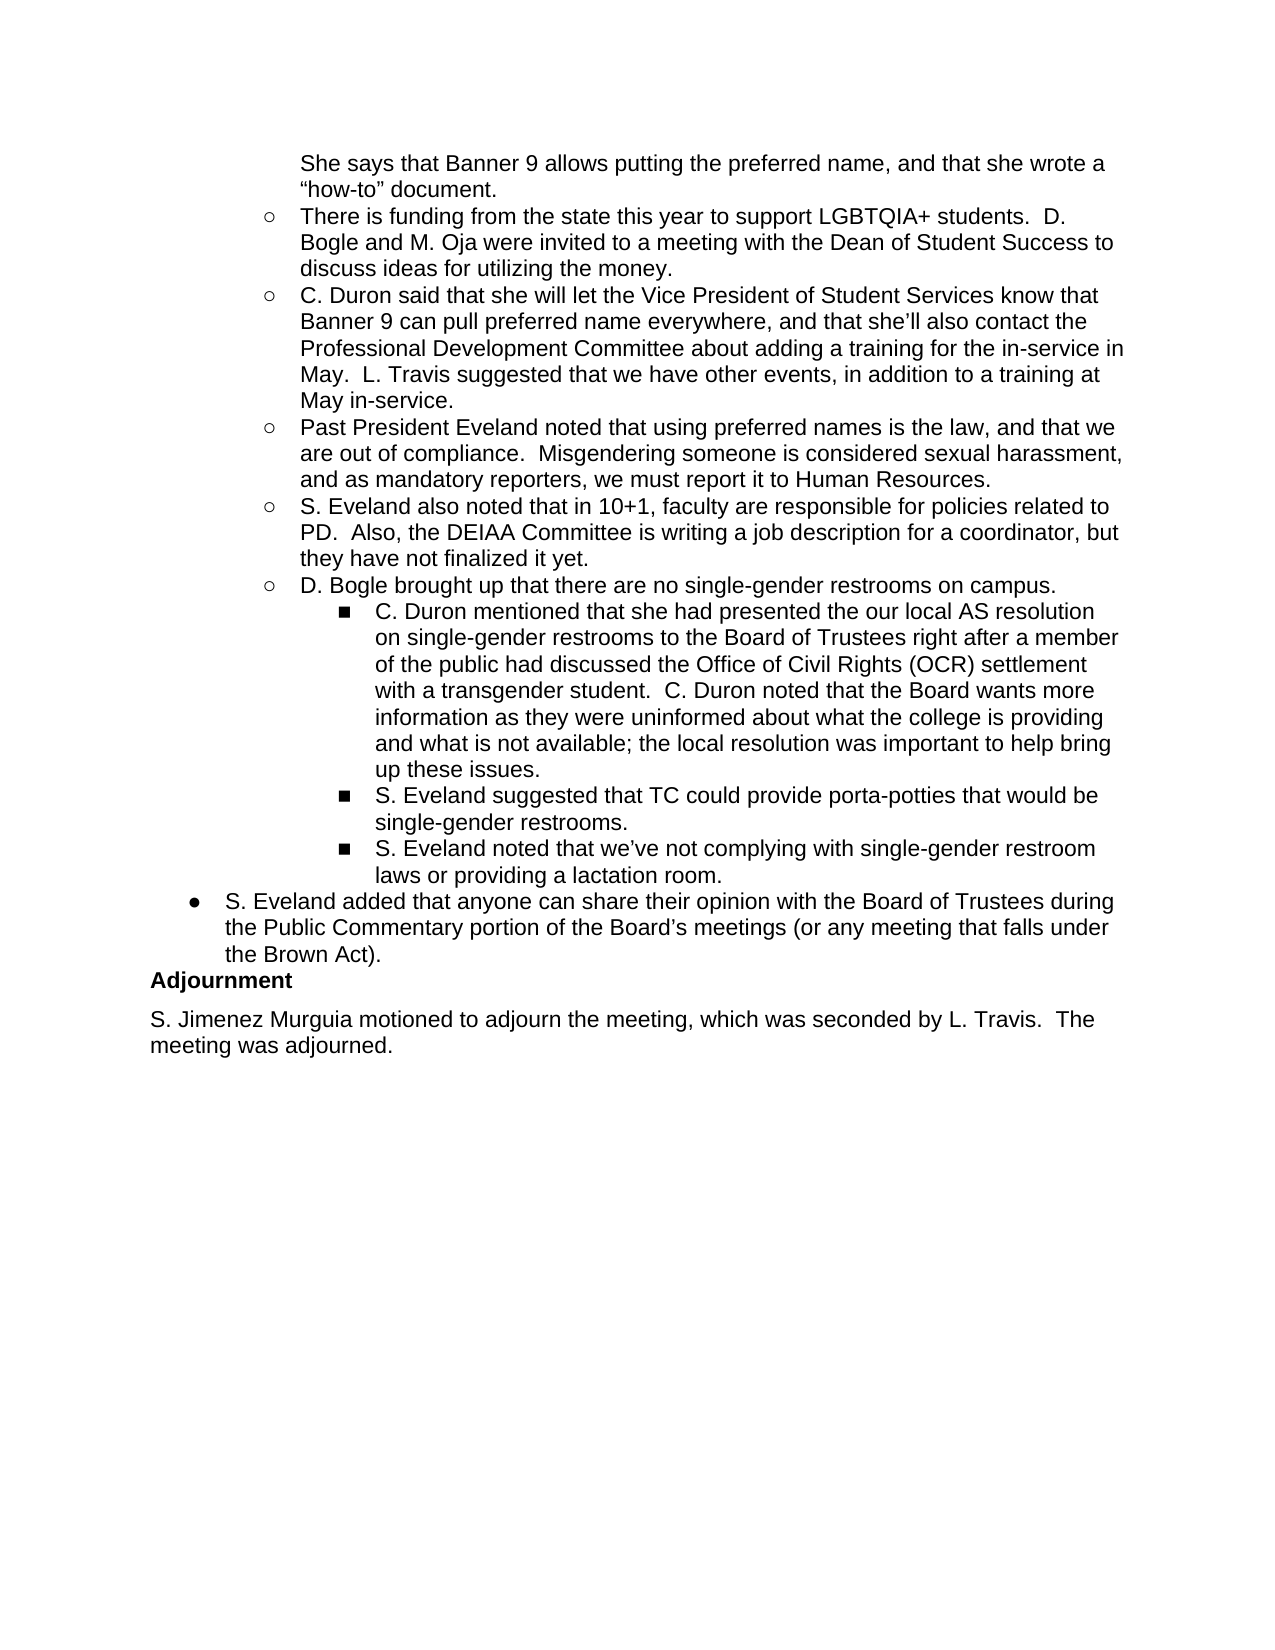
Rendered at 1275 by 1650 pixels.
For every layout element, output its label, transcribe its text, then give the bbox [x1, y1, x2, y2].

list S. Eveland noted that we’ve not complying with single-gender restroom laws or providing a lactation room. [337, 835, 1125, 888]
list S. Eveland also noted that in 10+1, faculty are responsible for policies related to PD. Also, the DEIAA Committee is writing a job description for a coordinator, but they have not finalized it yet. [262, 493, 1125, 572]
list D. Bogle brought up that there are no single-gender restrooms on campus. [262, 572, 1125, 598]
list There is funding from the state this year to support LGBTQIA+ students. D. Bogle and M. Oja were invited to a meeting with the Dean of Student Success to discuss ideas for utilizing the money. [262, 203, 1125, 282]
text Adjournment [150, 967, 1125, 993]
list Past President Eveland noted that using preferred names is the law, and that we are out of compliance. Misgendering someone is considered sexual harassment, and as mandatory reporters, we must report it to Human Resources. [262, 413, 1125, 493]
list S. Eveland added that anyone can share their opinion with the Board of Trustees during the Public Commentary portion of the Board’s meetings (or any meeting that falls under the Brown Act). [187, 888, 1125, 967]
list C. Duron said that she will let the Vice President of Student Services know that Banner 9 can pull preferred name everywhere, and that she’ll also contact the Professional Development Committee about adding a training for the in-service in May. L. Travis suggested that we have other events, in addition to a training at May in-service. [262, 282, 1125, 413]
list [262, 150, 1125, 203]
list C. Duron mentioned that she had presented the our local AS resolution on single-gender restrooms to the Board of Trustees right after a member of the public had discussed the Office of Civil Rights (OCR) settlement with a transgender student. C. Duron noted that the Board wants more information as they were uninformed about what the college is providing and what is not available; the local resolution was important to help bring up these issues. [337, 598, 1125, 782]
text S. Jimenez Murguia motioned to adjourn the meeting, which was seconded by L. Travis. The meeting was adjourned. [150, 1006, 1125, 1058]
list S. Eveland suggested that TC could provide porta-potties that would be single-gender restrooms. [337, 782, 1125, 835]
